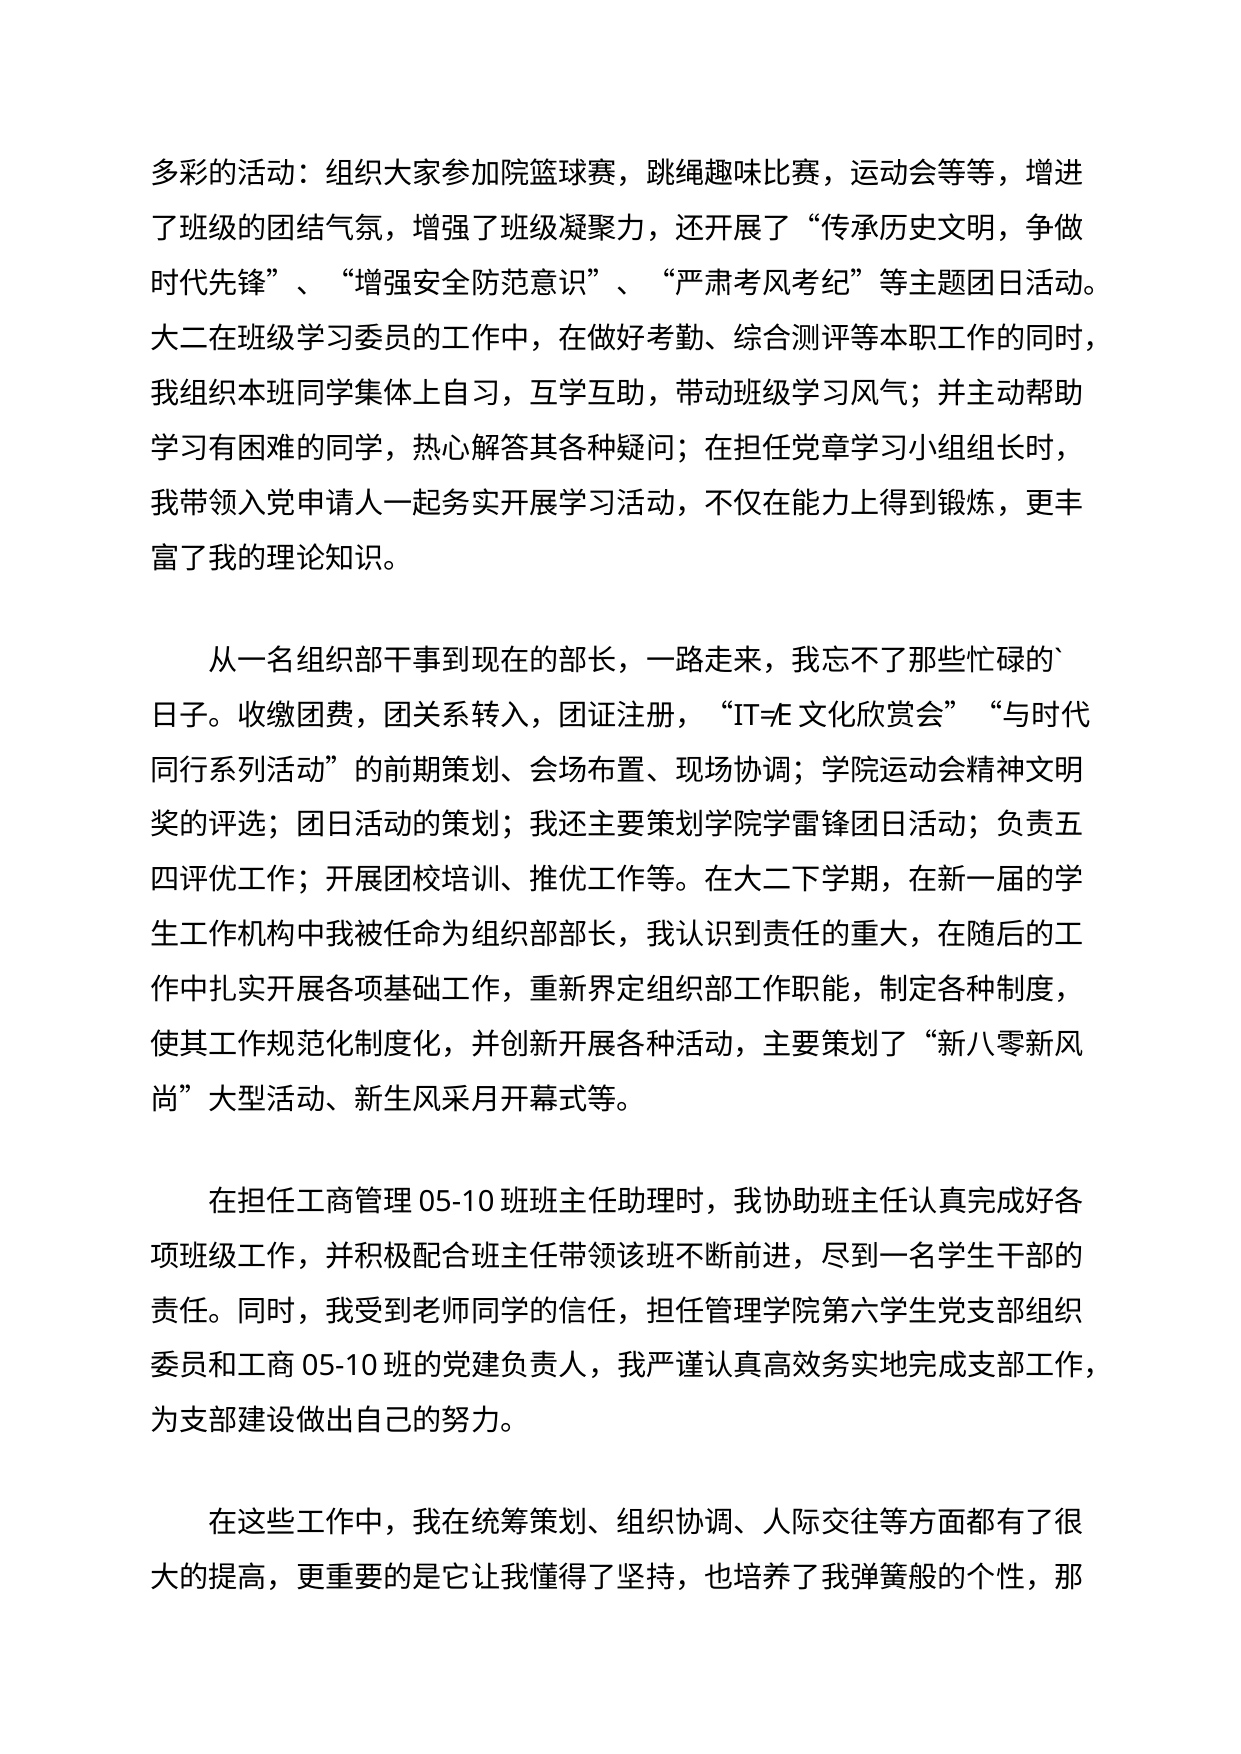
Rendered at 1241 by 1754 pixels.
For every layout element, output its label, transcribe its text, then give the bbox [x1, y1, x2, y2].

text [150, 150, 1090, 577]
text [150, 1499, 1090, 1596]
text 在担任工商管理05-10班班主任助理时，我协助班主任认真完成好各项班级工作，并积极配合班主任带领该班不断前进，尽到一名学生干部的责任。同时，我受到老师同学的信任，担任管理学院第六学生党支部组织委员和工商05-10班的党建负责人，我严谨认真高效务实地完成支部工作，为支部建设做出自己的努力。 [150, 1177, 1090, 1439]
text 从一名组织部干事到现在的部长，一路走来，我忘不了那些忙碌的`日子。收缴团费，团关系转入，团证注册，“IT≠E文化欣赏会”“与时代同行系列活动”的前期策划、会场布置、现场协调；学院运动会精神文明奖的评选；团日活动的策划；我还主要策划学院学雷锋团日活动；负责五四评优工作；开展团校培训、推优工作等。在大二下学期，在新一届的学生工作机构中我被任命为组织部部长，我认识到责任的重大，在随后的工作中扎实开展各项基础工作，重新界定组织部工作职能，制定各种制度，使其工作规范化制度化，并创新开展各种活动，主要策划了“新八零新风尚”大型活动、新生风采月开幕式等。 [150, 636, 1090, 1118]
